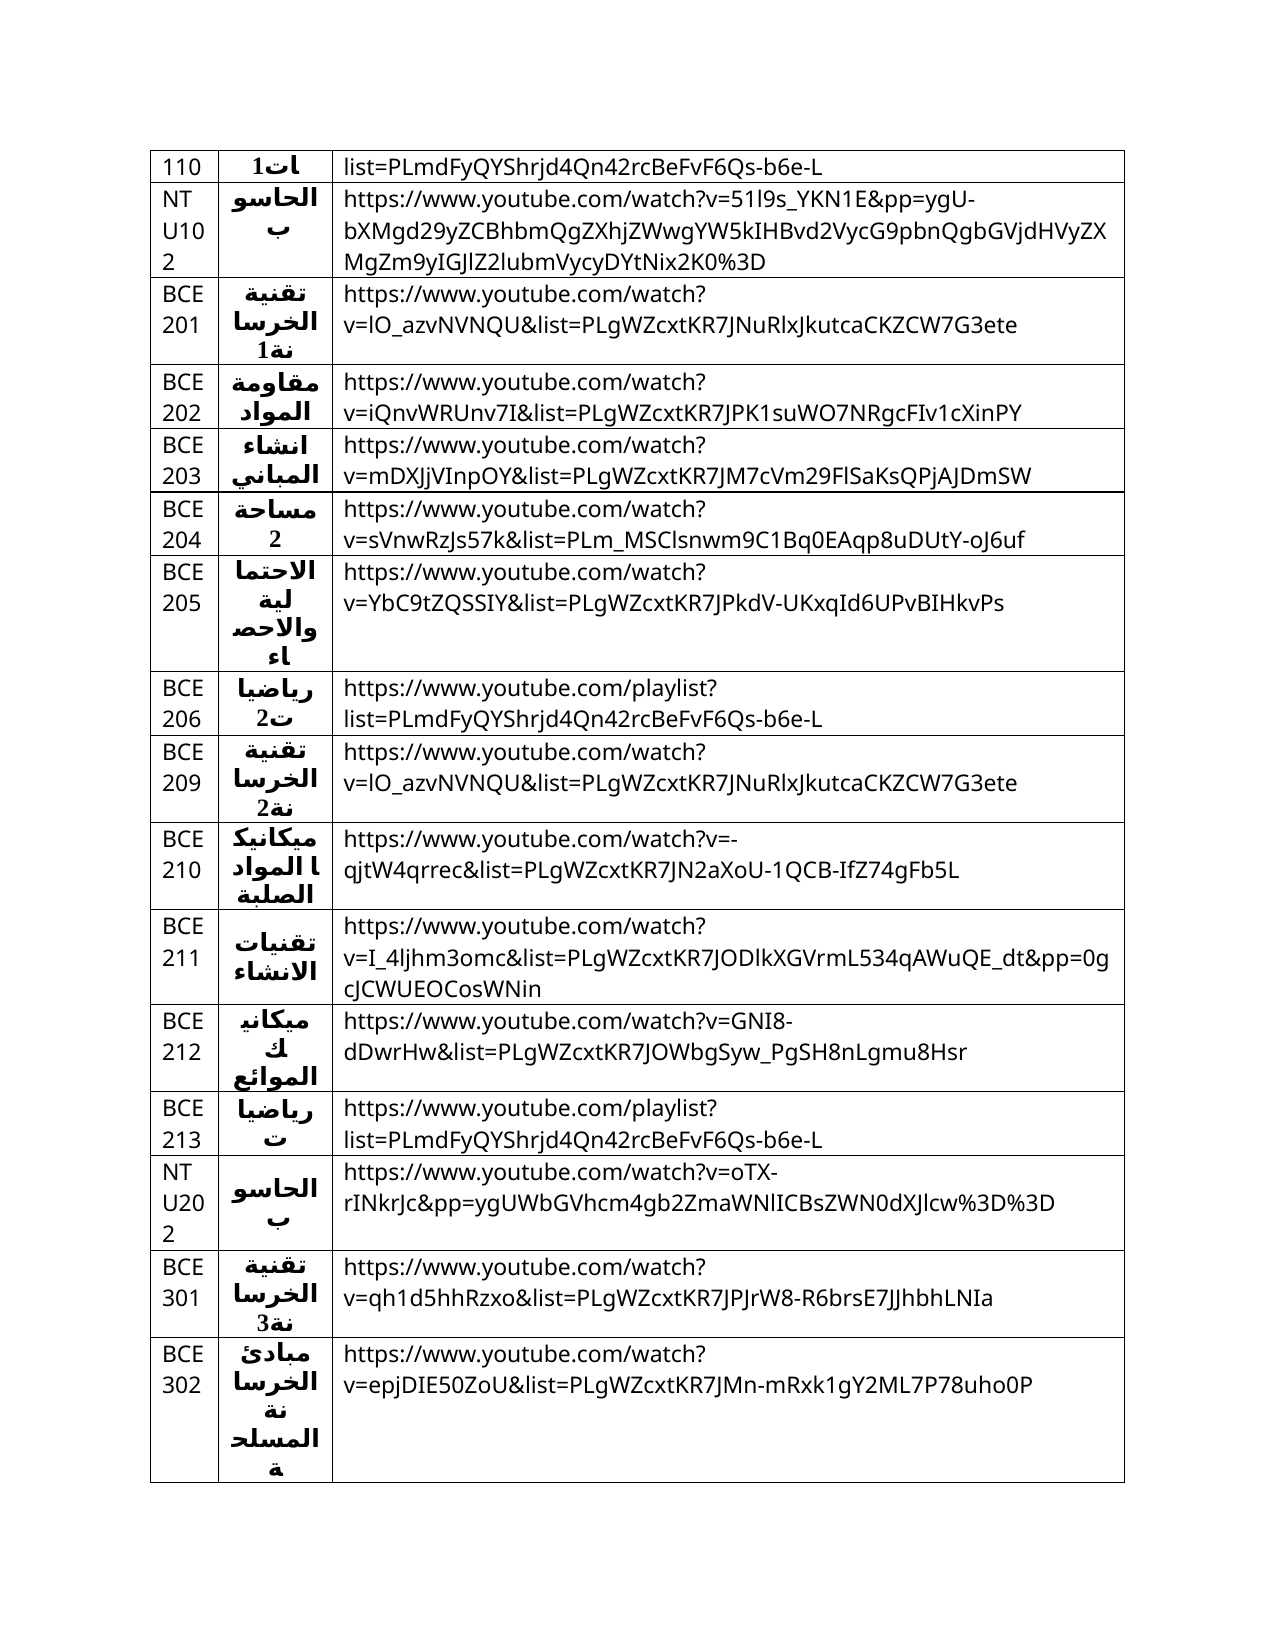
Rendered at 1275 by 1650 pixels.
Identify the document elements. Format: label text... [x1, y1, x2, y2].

table_cell https://www.youtube.com/watch?v=epjDIE50ZoU&list=PLgWZcxtKR7JMn-mRxk1gY2ML7P78uho0P [333, 1338, 1124, 1482]
table_cell https://www.youtube.com/watch?v=oTX-rINkrJc&pp=ygUWbGVhcm4gb2ZmaWNlICBsZWN0dXJlcw%3D%3D [333, 1156, 1124, 1249]
table_cell الحاسوب [219, 183, 332, 277]
table_cell BCE 205 [151, 556, 218, 671]
table_cell BCE 301 [151, 1251, 218, 1337]
table_cell BCE 211 [151, 910, 218, 1004]
table_cell https://www.youtube.com/watch?v=sVnwRzJs57k&list=PLm_MSClsnwm9C1Bq0EAqp8uDUtY-oJ6uf [333, 493, 1124, 555]
table_cell BCE 201 [151, 278, 218, 364]
table_cell https://www.youtube.com/watch?v=I_4ljhm3omc&list=PLgWZcxtKR7JODlkXGVrmL534qAWuQE_dt&pp=0gcJCWUEOCosWNin [333, 910, 1124, 1004]
table_cell BCE110 [151, 151, 218, 182]
table_cell ميكانيكا المواد الصلبة [219, 823, 332, 909]
table_cell BCE 302 [151, 1338, 218, 1482]
table_cell BCE 203 [151, 429, 218, 491]
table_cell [333, 151, 1124, 182]
table_cell https://www.youtube.com/watch?v=51l9s_YKN1E&pp=ygU-bXMgd29yZCBhbmQgZXhjZWwgYW5kIHBvd2VycG9pbnQgbGVjdHVyZXMgZm9yIGJlZ2lubmVycyDYtNix2K0%3D [333, 183, 1124, 277]
table_cell NTU102 [151, 183, 218, 277]
table_cell https://www.youtube.com/watch?v=-qjtW4qrrec&list=PLgWZcxtKR7JN2aXoU-1QCB-IfZ74gFb5L [333, 823, 1124, 909]
table_cell تقنية الخرسانة1 [219, 278, 332, 364]
table_cell الاحتمالية والاحصاء [219, 556, 332, 671]
table_cell مساحة2 [219, 493, 332, 555]
table_cell https://www.youtube.com/playlist?list=PLmdFyQYShrjd4Qn42rcBeFvF6Qs-b6e-L [333, 672, 1124, 734]
table_cell https://www.youtube.com/watch?v=iQnvWRUnv7I&list=PLgWZcxtKR7JPK1suWO7NRgcFIv1cXinPY [333, 365, 1124, 428]
table_cell رياضيات2 [219, 672, 332, 734]
table_cell تقنية الخرسانة2 [219, 736, 332, 822]
table_cell ميكانيك الموائع [219, 1005, 332, 1091]
table_cell رياضيات [219, 1092, 332, 1155]
table_cell NTU202 [151, 1156, 218, 1249]
table_cell https://www.youtube.com/watch?v=mDXJjVInpOY&list=PLgWZcxtKR7JM7cVm29FlSaKsQPjAJDmSW [333, 429, 1124, 491]
table_cell BCE 213 [151, 1092, 218, 1155]
table_cell مقاومة المواد [219, 365, 332, 428]
table_cell https://www.youtube.com/watch?v=lO_azvNVNQU&list=PLgWZcxtKR7JNuRlxJkutcaCKZCW7G3ete [333, 736, 1124, 822]
table_cell https://www.youtube.com/watch?v=lO_azvNVNQU&list=PLgWZcxtKR7JNuRlxJkutcaCKZCW7G3ete [333, 278, 1124, 364]
table_cell BCE 210 [151, 823, 218, 909]
table_cell https://www.youtube.com/playlist?list=PLmdFyQYShrjd4Qn42rcBeFvF6Qs-b6e-L [333, 1092, 1124, 1155]
table_cell BCE 204 [151, 493, 218, 555]
table_cell BCE 206 [151, 672, 218, 734]
table_cell https://www.youtube.com/watch?v=qh1d5hhRzxo&list=PLgWZcxtKR7JPJrW8-R6brsE7JJhbhLNIa [333, 1251, 1124, 1337]
table_cell تقنية الخرسانة3 [219, 1251, 332, 1337]
table_cell الحاسوب [219, 1156, 332, 1249]
table_cell تقنيات الانشاء [219, 910, 332, 1004]
table_cell مبادئ الخرسانة المسلحة [219, 1338, 332, 1482]
table_cell https://www.youtube.com/watch?v=GNI8-dDwrHw&list=PLgWZcxtKR7JOWbgSyw_PgSH8nLgmu8Hsr [333, 1005, 1124, 1091]
table_cell BCE 212 [151, 1005, 218, 1091]
table_cell BCE 209 [151, 736, 218, 822]
table_cell https://www.youtube.com/watch?v=YbC9tZQSSIY&list=PLgWZcxtKR7JPkdV-UKxqId6UPvBIHkvPs [333, 556, 1124, 671]
table_cell BCE 202 [151, 365, 218, 428]
table_cell الرياضيات1 [219, 151, 332, 182]
table_cell انشاء المباني [219, 429, 332, 491]
